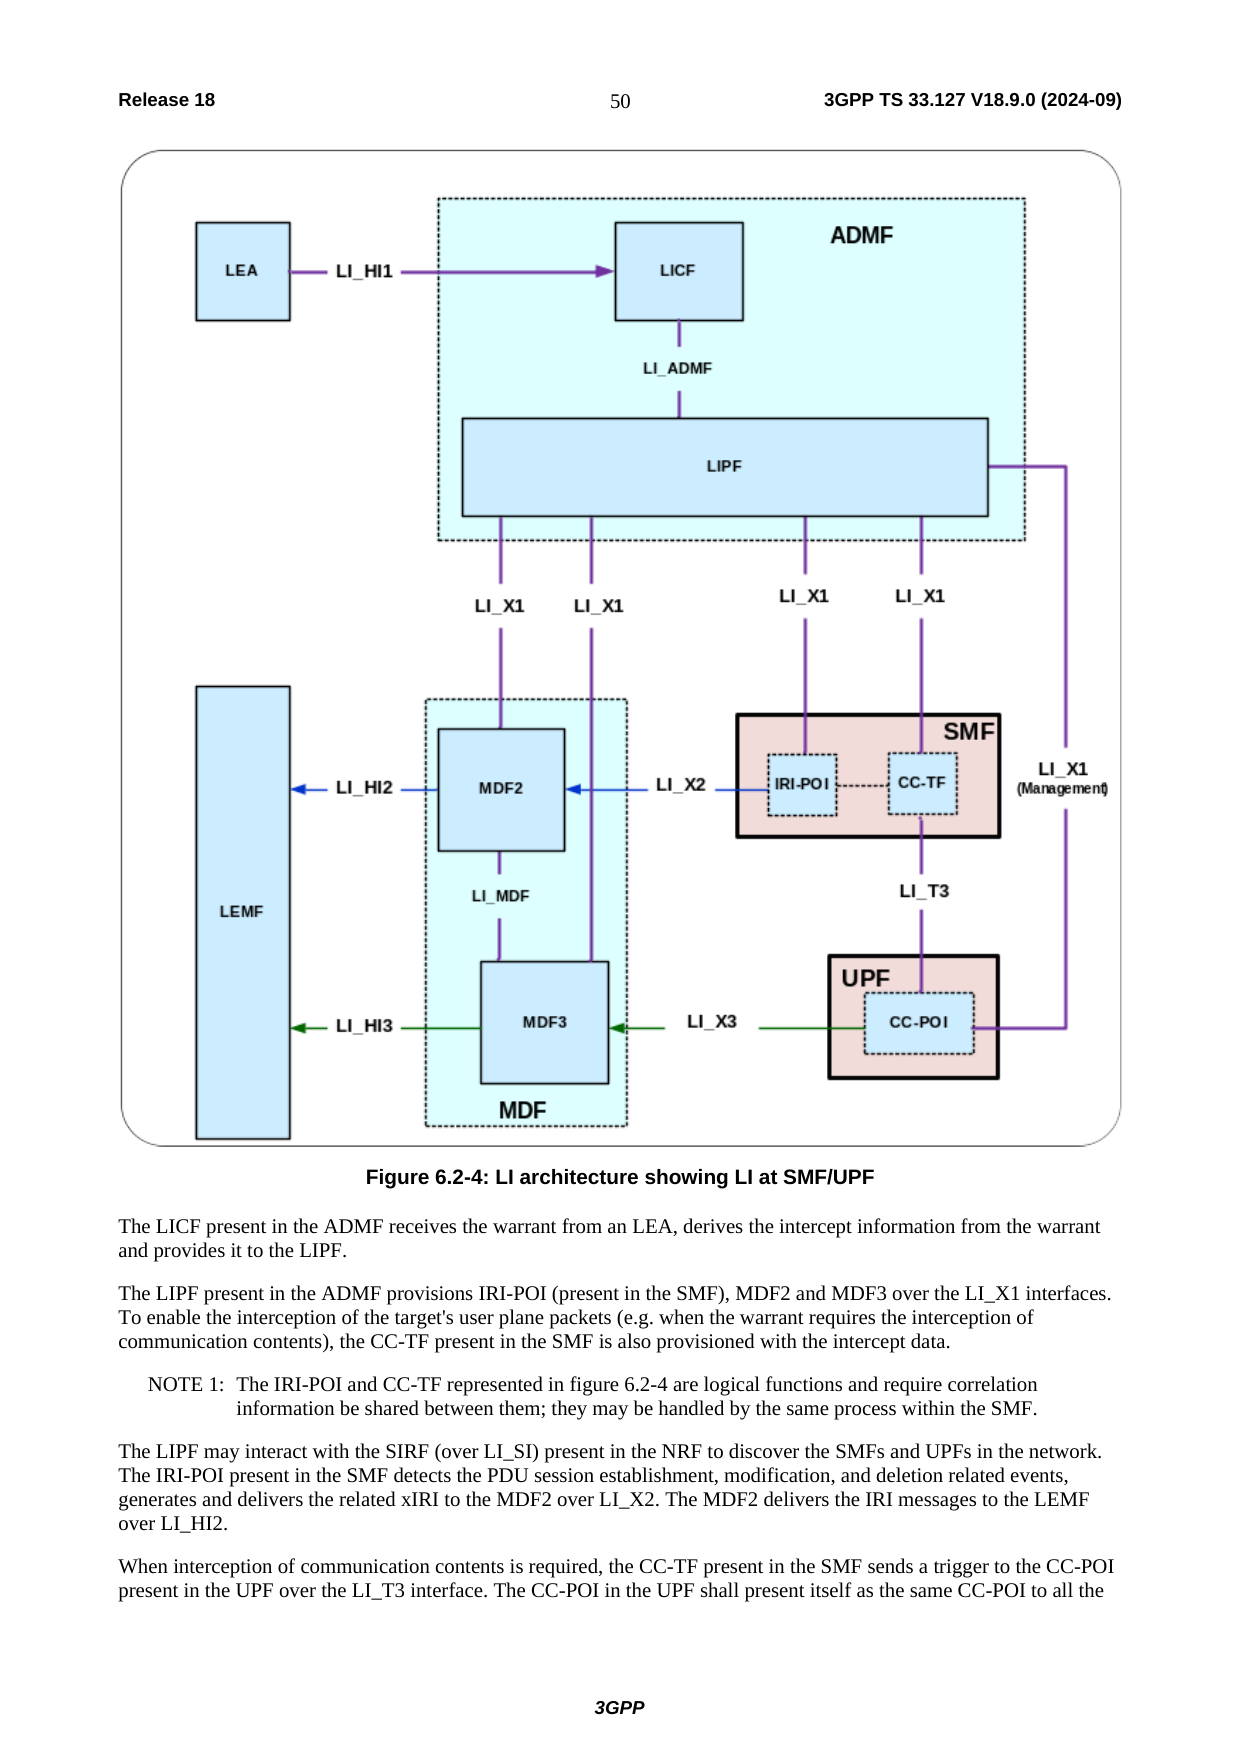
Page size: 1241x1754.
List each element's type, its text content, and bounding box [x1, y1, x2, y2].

text NOTE 1: The IRI-POI and CC-TF represented in figure 6.2-4 are logical functions and require correlation information be shared between them; they may be handled by the same process within the SMF. [148, 1372, 1122, 1420]
text The LICF present in the ADMF receives the warrant from an LEA, derives the intercept information from the warrant and provides it to the LIPF. [118, 1214, 1122, 1262]
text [118, 1553, 1122, 1602]
text The LIPF may interact with the SIRF (over LI_SI) present in the NRF to discover the SMFs and UPFs in the network. The IRI-POI present in the SMF detects the PDU session establishment, modification, and deletion related events, generates and delivers the related xIRI to the MDF2 over LI_X2. The MDF2 delivers the IRI messages to the LEMF over LI_HI2. [118, 1438, 1122, 1535]
text The LIPF present in the ADMF provisions IRI-POI (present in the SMF), MDF2 and MDF3 over the LI_X1 interfaces. To enable the interception of the target's user plane packets (e.g. when the warrant requires the interception of communication contents), the CC-TF present in the SMF is also provisioned with the intercept data. [118, 1281, 1122, 1353]
text Figure 6.2-4: LI architecture showing LI at SMF/UPF [118, 1165, 1122, 1189]
